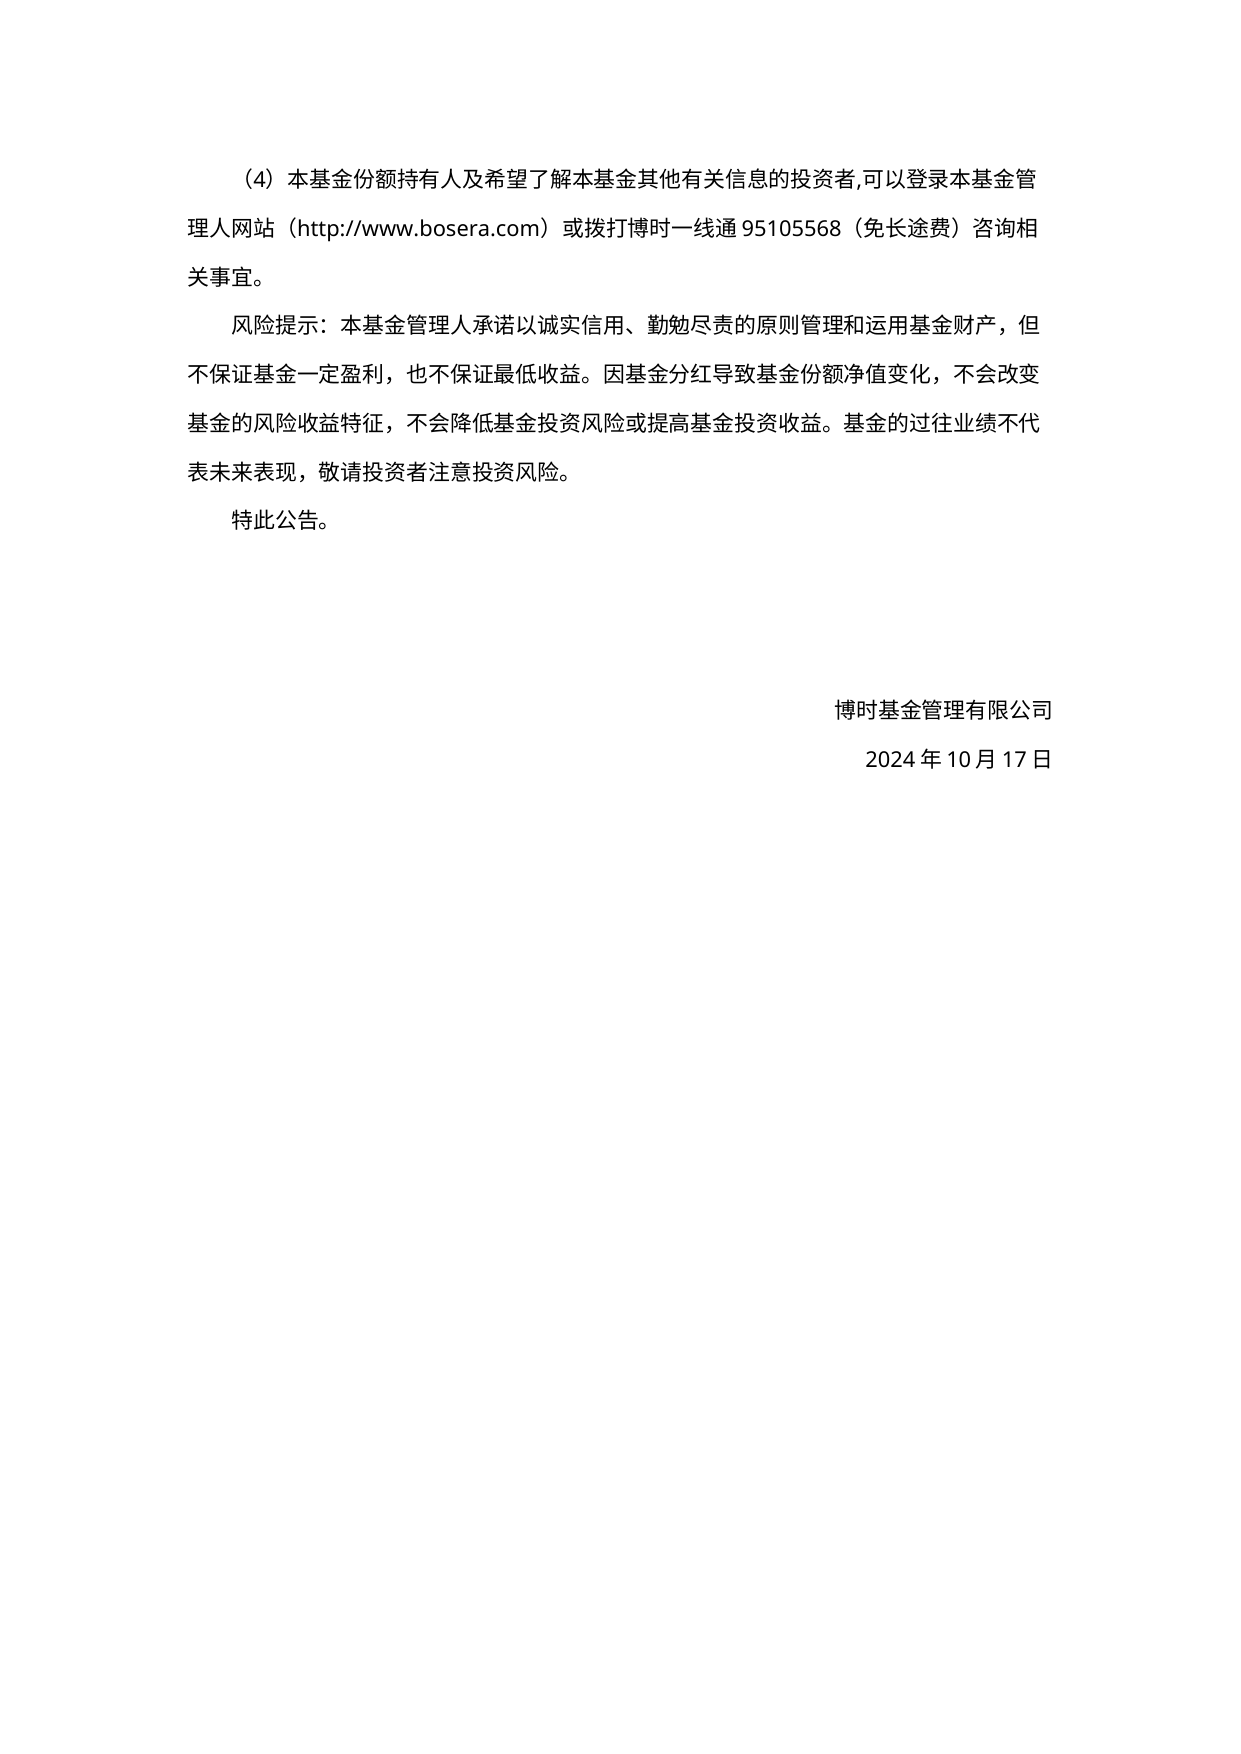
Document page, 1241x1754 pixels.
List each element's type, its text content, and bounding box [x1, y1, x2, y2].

text 风险提示：本基金管理人承诺以诚实信用、勤勉尽责的原则管理和运用基金财产，但不保证基金一定盈利，也不保证最低收益。因基金分红导致基金份额净值变化，不会改变基金的风险收益特征，不会降低基金投资风险或提高基金投资收益。基金的过往业绩不代表未来表现，敬请投资者注意投资风险。 [187, 308, 1053, 487]
text （4）本基金份额持有人及希望了解本基金其他有关信息的投资者,可以登录本基金管理人网站（http://www.bosera.com）或拨打博时一线通95105568（免长途费）咨询相关事宜。 [187, 162, 1053, 292]
text 2024年10月17日 [187, 741, 1053, 774]
text 特此公告。 [187, 502, 1053, 535]
text 博时基金管理有限公司 [187, 693, 1053, 725]
